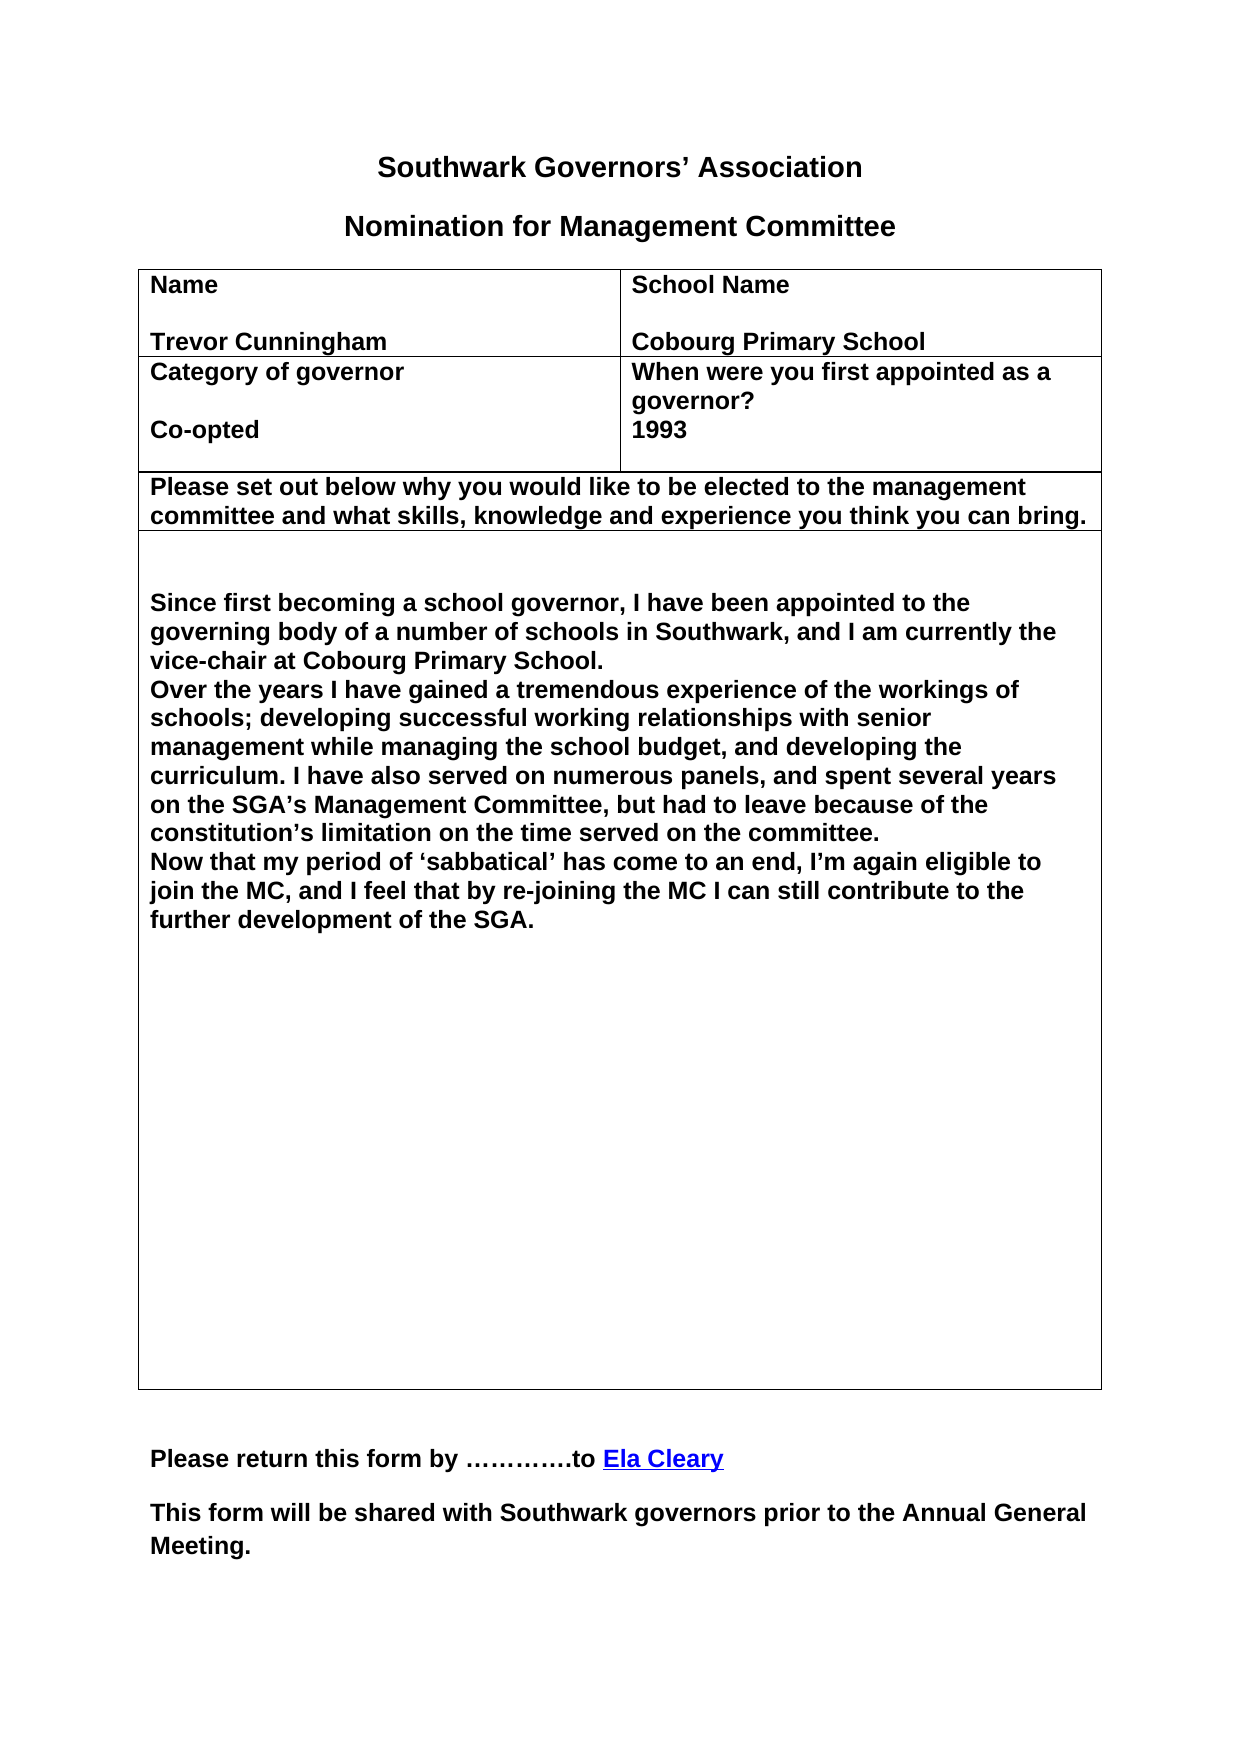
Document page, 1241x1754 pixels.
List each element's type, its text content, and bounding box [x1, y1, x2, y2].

table_cell Since first becoming a school governor, I have been appointed to the governing body of a number of schools in Southwark, and I am currently the vice-chair at Cobourg Primary School. Over the years I have gained a tremendous experience of the workings of schools; developing successful working relationships with senior management while managing the school budget, and developing the curriculum. I have also served on numerous panels, and spent several years on the SGA’s Management Committee, but had to leave because of the constitution’s limitation on the time served on the committee. Now that my period of ‘sabbatical’ has come to an end, I’m again eligible to join the MC, and I feel that by re-joining the MC I can still contribute to the further development of the SGA. [139, 531, 1101, 1389]
table_header School Name Cobourg Primary School [621, 270, 1101, 356]
text This form will be shared with Southwark governors prior to the Annual General Meeting. [150, 1498, 1090, 1592]
text Nomination for Management Committee [150, 209, 1090, 243]
table_cell When were you first appointed as a governor? 1993 [621, 357, 1101, 471]
text Please return this form by ………….to Ela Cleary [150, 1444, 1090, 1473]
table_header Name Trevor Cunningham [139, 270, 620, 356]
table_cell Category of governor Co-opted [139, 357, 620, 471]
table_cell Please set out below why you would like to be elected to the management committee and what skills, knowledge and experience you think you can bring. [139, 473, 1101, 530]
text Southwark Governors’ Association [150, 150, 1090, 183]
